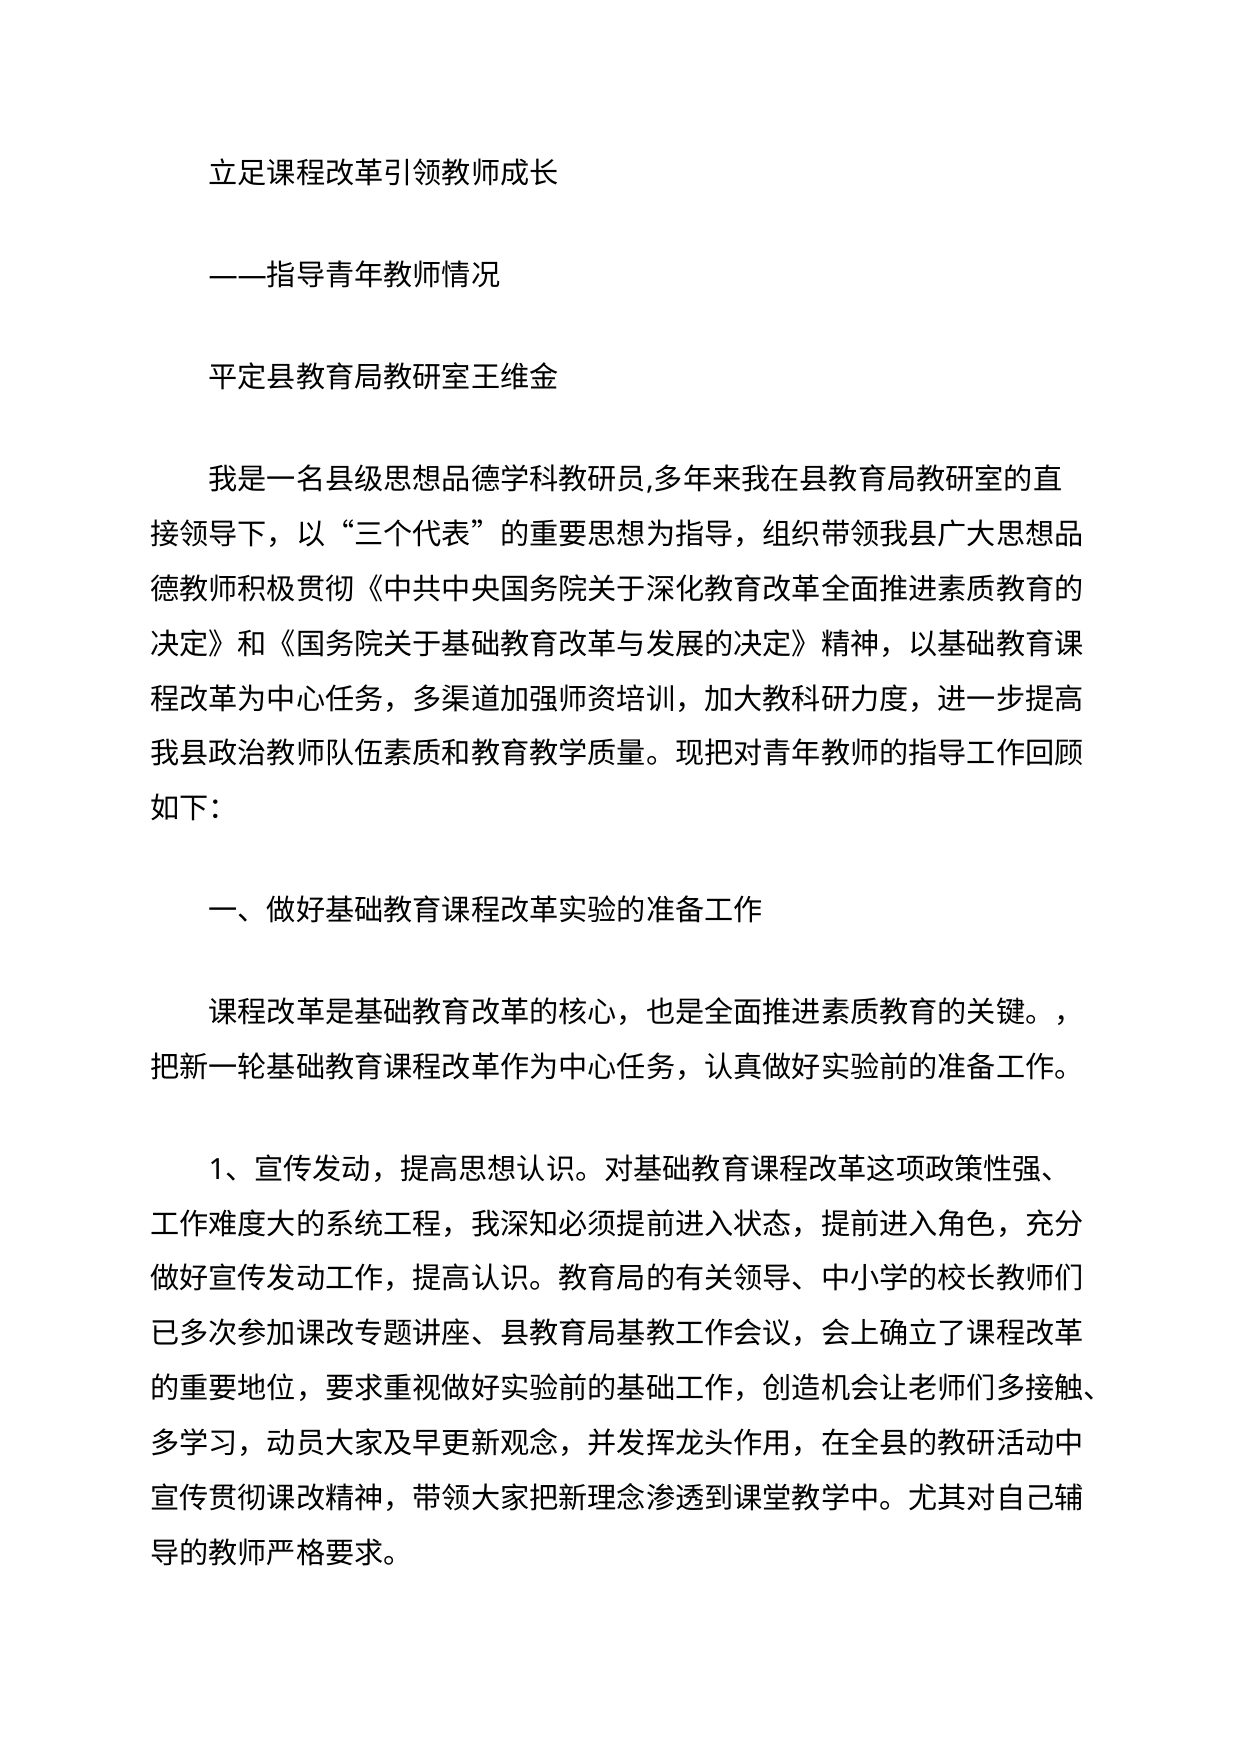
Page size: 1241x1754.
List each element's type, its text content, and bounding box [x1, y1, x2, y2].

text 我是一名县级思想品德学科教研员,多年来我在县教育局教研室的直接领导下，以“三个代表”的重要思想为指导，组织带领我县广大思想品德教师积极贯彻《中共中央国务院关于深化教育改革全面推进素质教育的决定》和《国务院关于基础教育改革与发展的决定》精神，以基础教育课程改革为中心任务，多渠道加强师资培训，加大教科研力度，进一步提高我县政治教师队伍素质和教育教学质量。现把对青年教师的指导工作回顾如下： [150, 456, 1090, 827]
text 1、宣传发动，提高思想认识。对基础教育课程改革这项政策性强、工作难度大的系统工程，我深知必须提前进入状态，提前进入角色，充分做好宣传发动工作，提高认识。教育局的有关领导、中小学的校长教师们已多次参加课改专题讲座、县教育局基教工作会议，会上确立了课程改革的重要地位，要求重视做好实验前的基础工作，创造机会让老师们多接触、多学习，动员大家及早更新观念，并发挥龙头作用，在全县的教研活动中宣传贯彻课改精神，带领大家把新理念渗透到课堂教学中。尤其对自己辅导的教师严格要求。 [150, 1145, 1090, 1572]
text 平定县教育局教研室王维金 [150, 354, 1090, 396]
text ——指导青年教师情况 [150, 252, 1090, 294]
text 一、做好基础教育课程改革实验的准备工作 [150, 887, 1090, 929]
text 立足课程改革引领教师成长 [150, 150, 1090, 192]
text 课程改革是基础教育改革的核心，也是全面推进素质教育的关键。，把新一轮基础教育课程改革作为中心任务，认真做好实验前的准备工作。 [150, 988, 1090, 1086]
